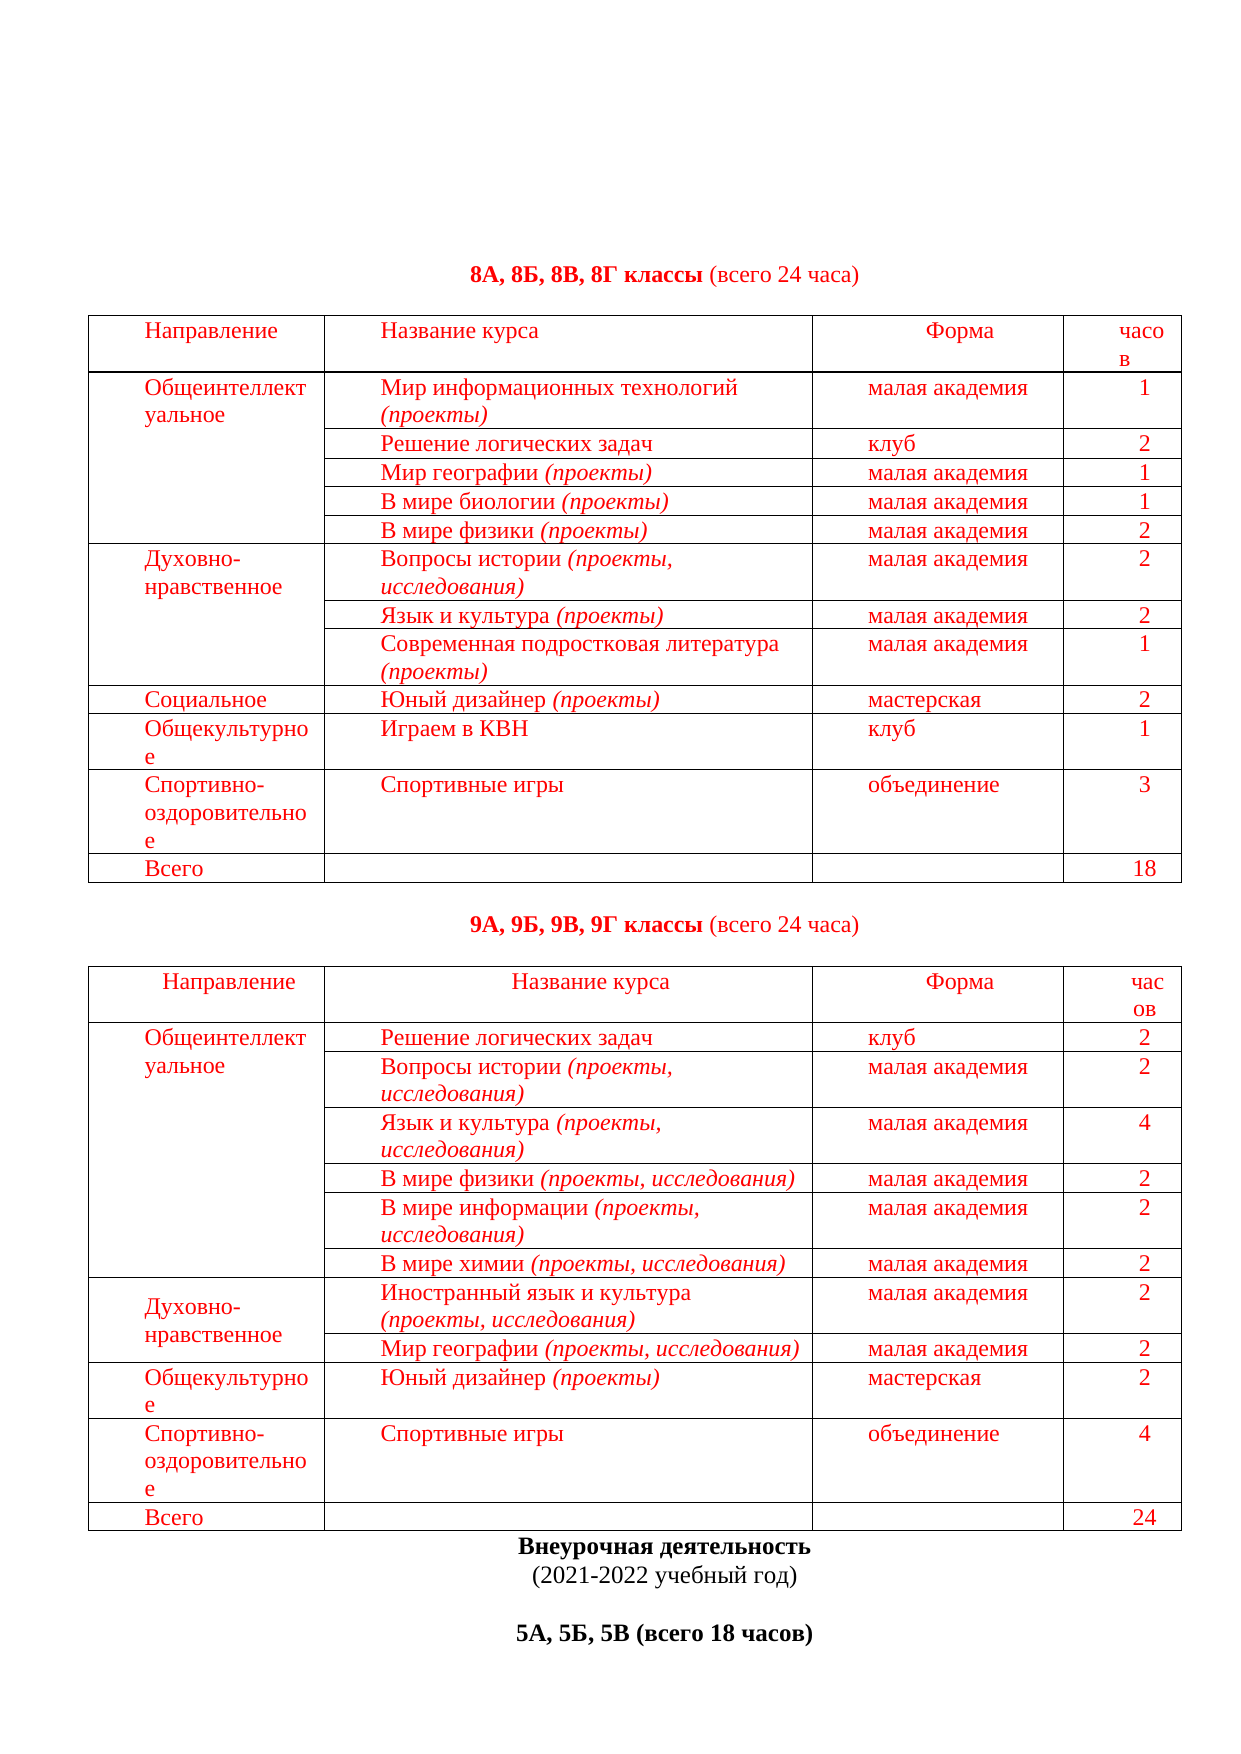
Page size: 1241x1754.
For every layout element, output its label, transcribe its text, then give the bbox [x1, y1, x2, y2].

table_cell Духовно-нравственное [89, 544, 324, 684]
text 5А, 5Б, 5В (всего 18 часов) [192, 1618, 1137, 1646]
text 9А, 9Б, 9В, 9Г классы (всего 24 часа) [192, 911, 1137, 938]
table_cell малая академия [813, 487, 1063, 515]
table_cell В мире химии (проекты, исследования) [325, 1249, 812, 1277]
table_cell малая академия [813, 1108, 1063, 1163]
table_header Направление [89, 316, 324, 371]
table_cell клуб [813, 429, 1063, 457]
table_cell Общеинтеллектуальное [89, 1023, 324, 1277]
table_cell Всего [89, 854, 324, 882]
table_cell Язык и культура (проекты) [325, 601, 812, 628]
table_cell малая академия [813, 1278, 1063, 1333]
text 8А, 8Б, 8В, 8Г классы (всего 24 часа) [192, 260, 1137, 288]
table_cell малая академия [813, 544, 1063, 599]
table_cell малая академия [813, 1334, 1063, 1362]
table_header Форма [813, 316, 1063, 371]
table_cell малая академия [813, 601, 1063, 628]
table_cell клуб [813, 1023, 1063, 1051]
table_header Форма [813, 967, 1063, 1022]
table_cell 1 [1064, 714, 1181, 769]
table_cell 2 [1064, 601, 1181, 628]
table_cell малая академия [813, 373, 1063, 428]
table_cell Юный дизайнер (проекты) [325, 1363, 812, 1418]
table_cell Общеинтеллектуальное [89, 373, 324, 543]
table_cell 2 [1064, 1164, 1181, 1192]
table_cell объединение [813, 770, 1063, 853]
table_cell малая академия [813, 1052, 1063, 1107]
table_cell Играем в КВН [325, 714, 812, 769]
table_cell 2 [1064, 1334, 1181, 1362]
table_cell [813, 1503, 1063, 1530]
table_header часов [1064, 967, 1181, 1022]
table_cell 2 [1064, 1052, 1181, 1107]
table_cell малая академия [813, 1164, 1063, 1192]
table_cell клуб [813, 714, 1063, 769]
table_header часов [1064, 316, 1181, 371]
table_cell Мир географии (проекты, исследования) [325, 1334, 812, 1362]
table_cell Решение логических задач [325, 429, 812, 457]
table_cell Духовно-нравственное [89, 1278, 324, 1362]
table_cell Социальное [89, 686, 324, 713]
table_cell 24 [1064, 1503, 1181, 1530]
table_cell [325, 854, 812, 882]
table_cell Спортивные игры [325, 770, 812, 853]
table_cell мастерская [813, 1363, 1063, 1418]
table_cell 1 [1064, 459, 1181, 486]
table_cell Современная подростковая литература (проекты) [325, 629, 812, 684]
table_cell 2 [1064, 1023, 1181, 1051]
table_cell 2 [1064, 544, 1181, 599]
table_cell Иностранный язык и культура (проекты, исследования) [325, 1278, 812, 1333]
table_header Название курса [325, 316, 812, 371]
text (2021-2022 учебный год) [192, 1560, 1137, 1589]
table_cell В мире физики (проекты) [325, 516, 812, 543]
table_cell Спортивные игры [325, 1419, 812, 1502]
table_cell объединение [813, 1419, 1063, 1502]
text Внеурочная деятельность [192, 1531, 1137, 1560]
table_cell 2 [1064, 1363, 1181, 1418]
table_cell 2 [1064, 1249, 1181, 1277]
table_cell Всего [89, 1503, 324, 1530]
table_cell В мире физики (проекты, исследования) [325, 1164, 812, 1192]
table_cell 2 [1064, 429, 1181, 457]
table_cell малая академия [813, 516, 1063, 543]
table_cell 2 [1064, 686, 1181, 713]
table_cell 2 [1064, 1193, 1181, 1248]
table_cell Юный дизайнер (проекты) [325, 686, 812, 713]
table_cell 2 [1064, 1278, 1181, 1333]
table_cell 1 [1064, 373, 1181, 428]
table_cell 18 [1064, 854, 1181, 882]
table_cell 4 [1064, 1108, 1181, 1163]
table_cell Язык и культура (проекты, исследования) [325, 1108, 812, 1163]
table_cell Спортивно-оздоровительное [89, 1419, 324, 1502]
table_cell Спортивно-оздоровительное [89, 770, 324, 853]
table_cell 4 [1064, 1419, 1181, 1502]
table_cell Общекультурное [89, 714, 324, 769]
table_cell малая академия [813, 459, 1063, 486]
table_cell 1 [1064, 629, 1181, 684]
table_cell 2 [1064, 516, 1181, 543]
table_cell малая академия [813, 1193, 1063, 1248]
table_cell Мир географии (проекты) [325, 459, 812, 486]
table_cell Вопросы истории (проекты, исследования) [325, 544, 812, 599]
table_cell Решение логических задач [325, 1023, 812, 1051]
table_cell 3 [1064, 770, 1181, 853]
table_cell малая академия [813, 1249, 1063, 1277]
table_header Направление [89, 967, 324, 1022]
table_cell 1 [1064, 487, 1181, 515]
table_cell малая академия [813, 629, 1063, 684]
table_cell [813, 854, 1063, 882]
table_cell Общекультурное [89, 1363, 324, 1418]
table_cell [325, 1503, 812, 1530]
table_cell Мир информационных технологий (проекты) [325, 373, 812, 428]
table_cell В мире информации (проекты, исследования) [325, 1193, 812, 1248]
table_cell Вопросы истории (проекты, исследования) [325, 1052, 812, 1107]
table_cell мастерская [813, 686, 1063, 713]
table_cell В мире биологии (проекты) [325, 487, 812, 515]
table_header Название курса [325, 967, 812, 1022]
